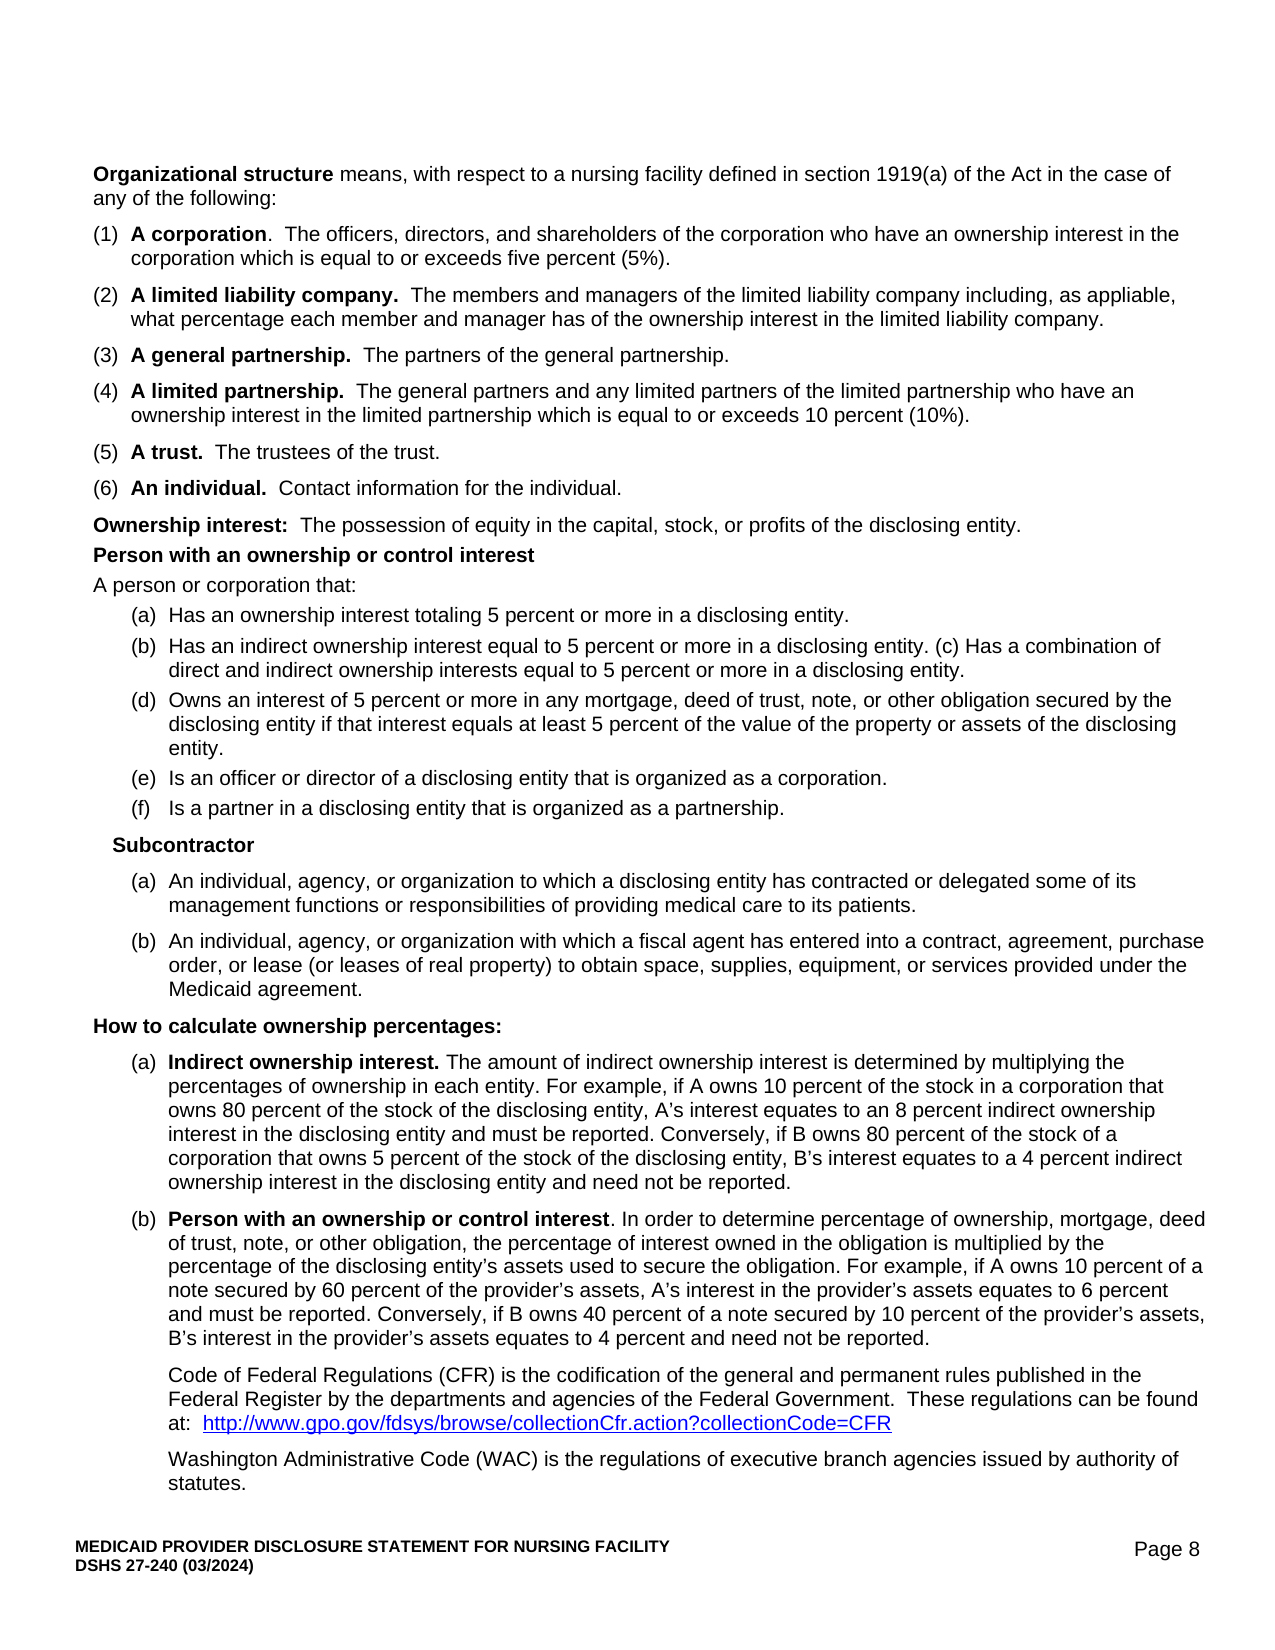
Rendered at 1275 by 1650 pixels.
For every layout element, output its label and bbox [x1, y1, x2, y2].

table_header [84, 97, 1220, 1507]
